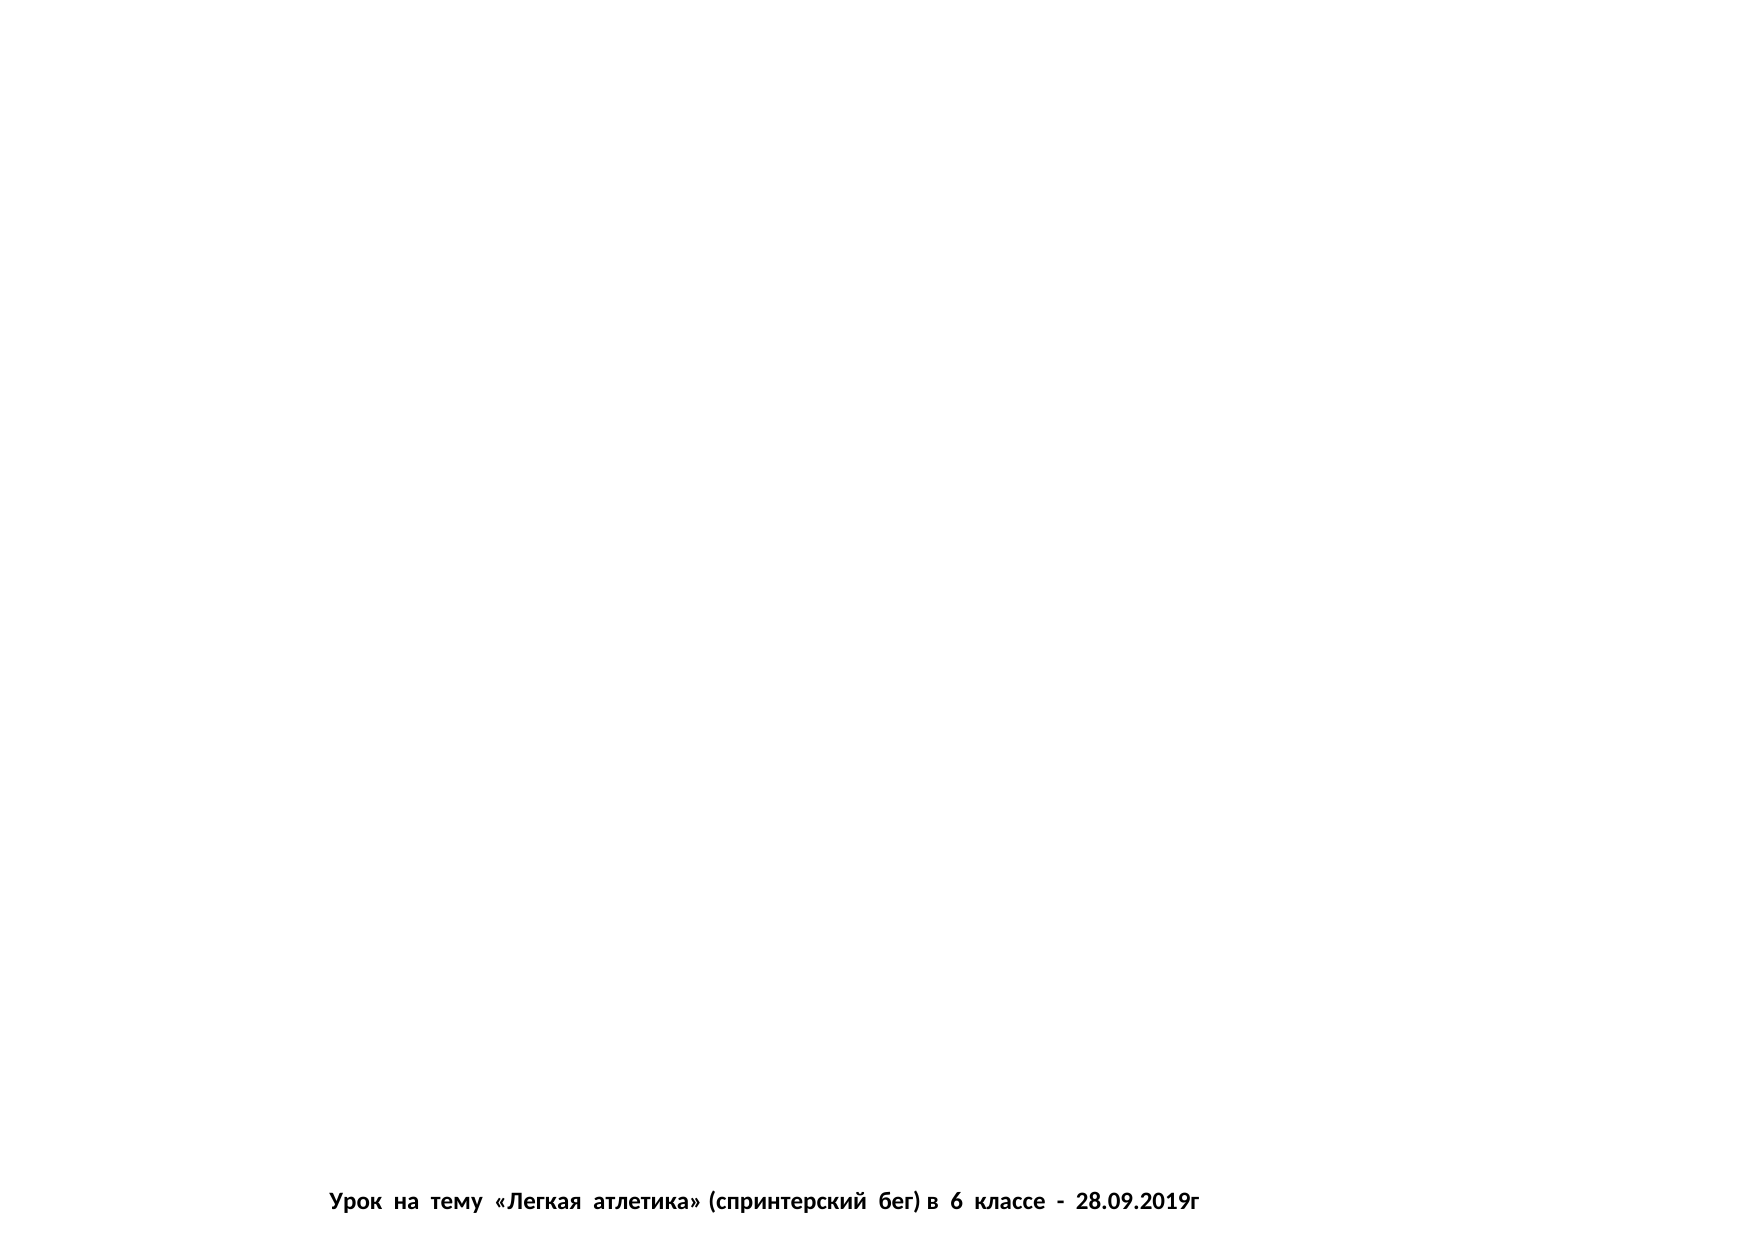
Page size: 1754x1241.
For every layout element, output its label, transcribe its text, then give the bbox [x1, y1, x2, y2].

text Урок на тему «Легкая атлетика» (спринтерский бег) в 6 классе - 28.09.2019г [29, 1185, 1679, 1216]
